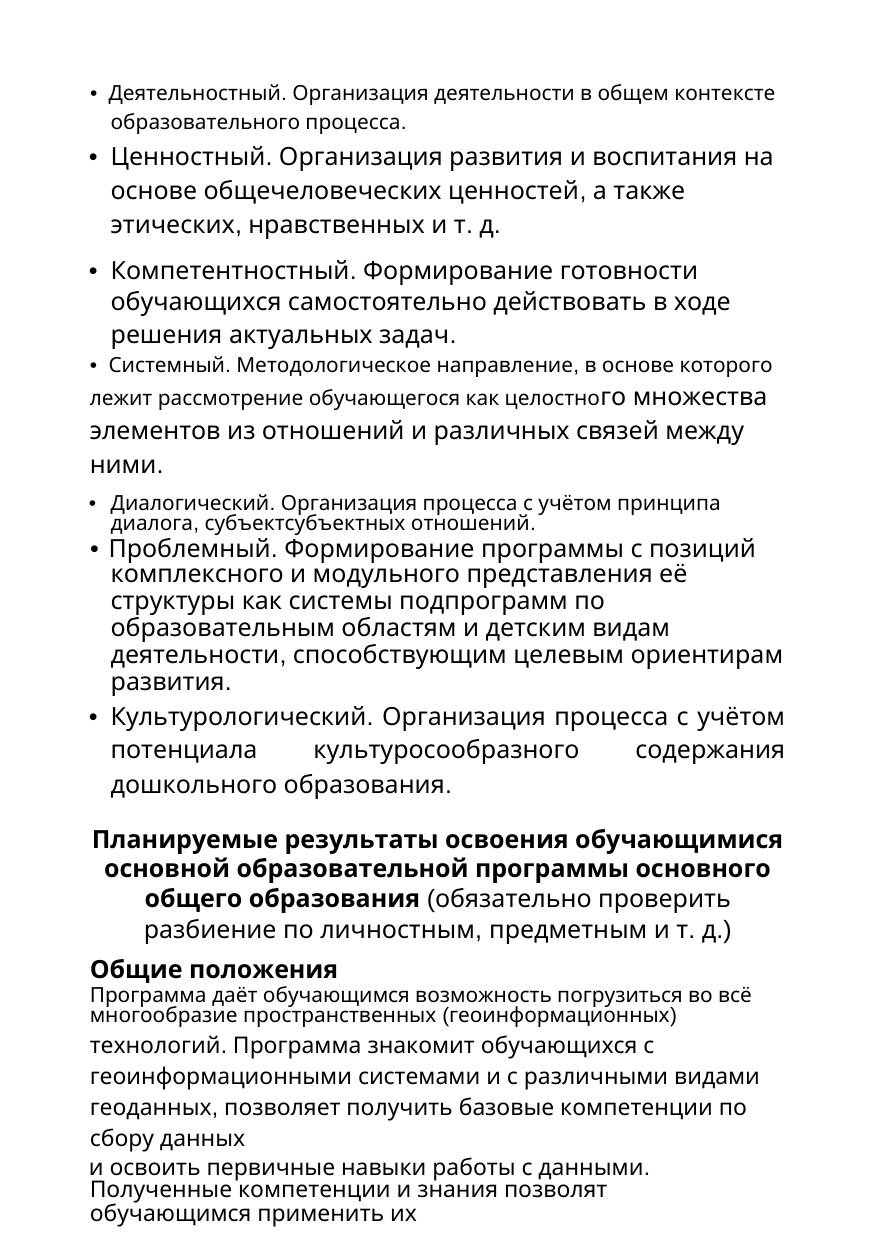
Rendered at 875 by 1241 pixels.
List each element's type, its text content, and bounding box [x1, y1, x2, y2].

text • Деятельностный. Организация деятельности в общем контексте образовательного процесса. [90, 78, 785, 135]
list освоить первичные навыки работы с данными. Полученные компетенции и знания позволят обучающимся применить их [88, 1157, 769, 1228]
text • Системный. Методологическое направление, в основе которого лежит рассмотрение обучающегося как целостного множества элементов из отношений и различных связей между ними. [89, 351, 792, 481]
text Планируемые результаты освоения обучающимися основной образовательной программы основного общего образования (обязательно проверить разбиение по личностным, предметным и т. д.) [88, 824, 786, 946]
list Ценностный. Организация развития и воспитания на основе общечеловеческих ценностей, а также этических, нравственных и т. д. [88, 139, 792, 241]
text Программа даёт обучающимся возможность погрузиться во всё многообразие пространственных (геоинформационных) [89, 986, 769, 1028]
list Культурологический. Организация процесса с учётом потенциала культуросообразного содержания дошкольного образования. [88, 698, 785, 800]
text Общие положения [89, 952, 792, 986]
list Компетентностный. Формирование готовности обучающихся самостоятельно действовать в ходе решения актуальных задач. [88, 253, 785, 351]
text • Проблемный. Формирование программы с позиций комплексного и модульного представления её структуры как системы подпрограмм по образовательным областям и детским видам деятельности, способствующим целевым ориентирам развития. [90, 536, 792, 698]
list Диалогический. Организация процесса с учётом принципа диалога, субъектсубъектных отношений. [88, 493, 762, 536]
text технологий. Программа знакомит обучающихся с геоинформационными системами и с различными видами геоданных, позволяет получить базовые компетенции по сбору данных [89, 1029, 785, 1154]
